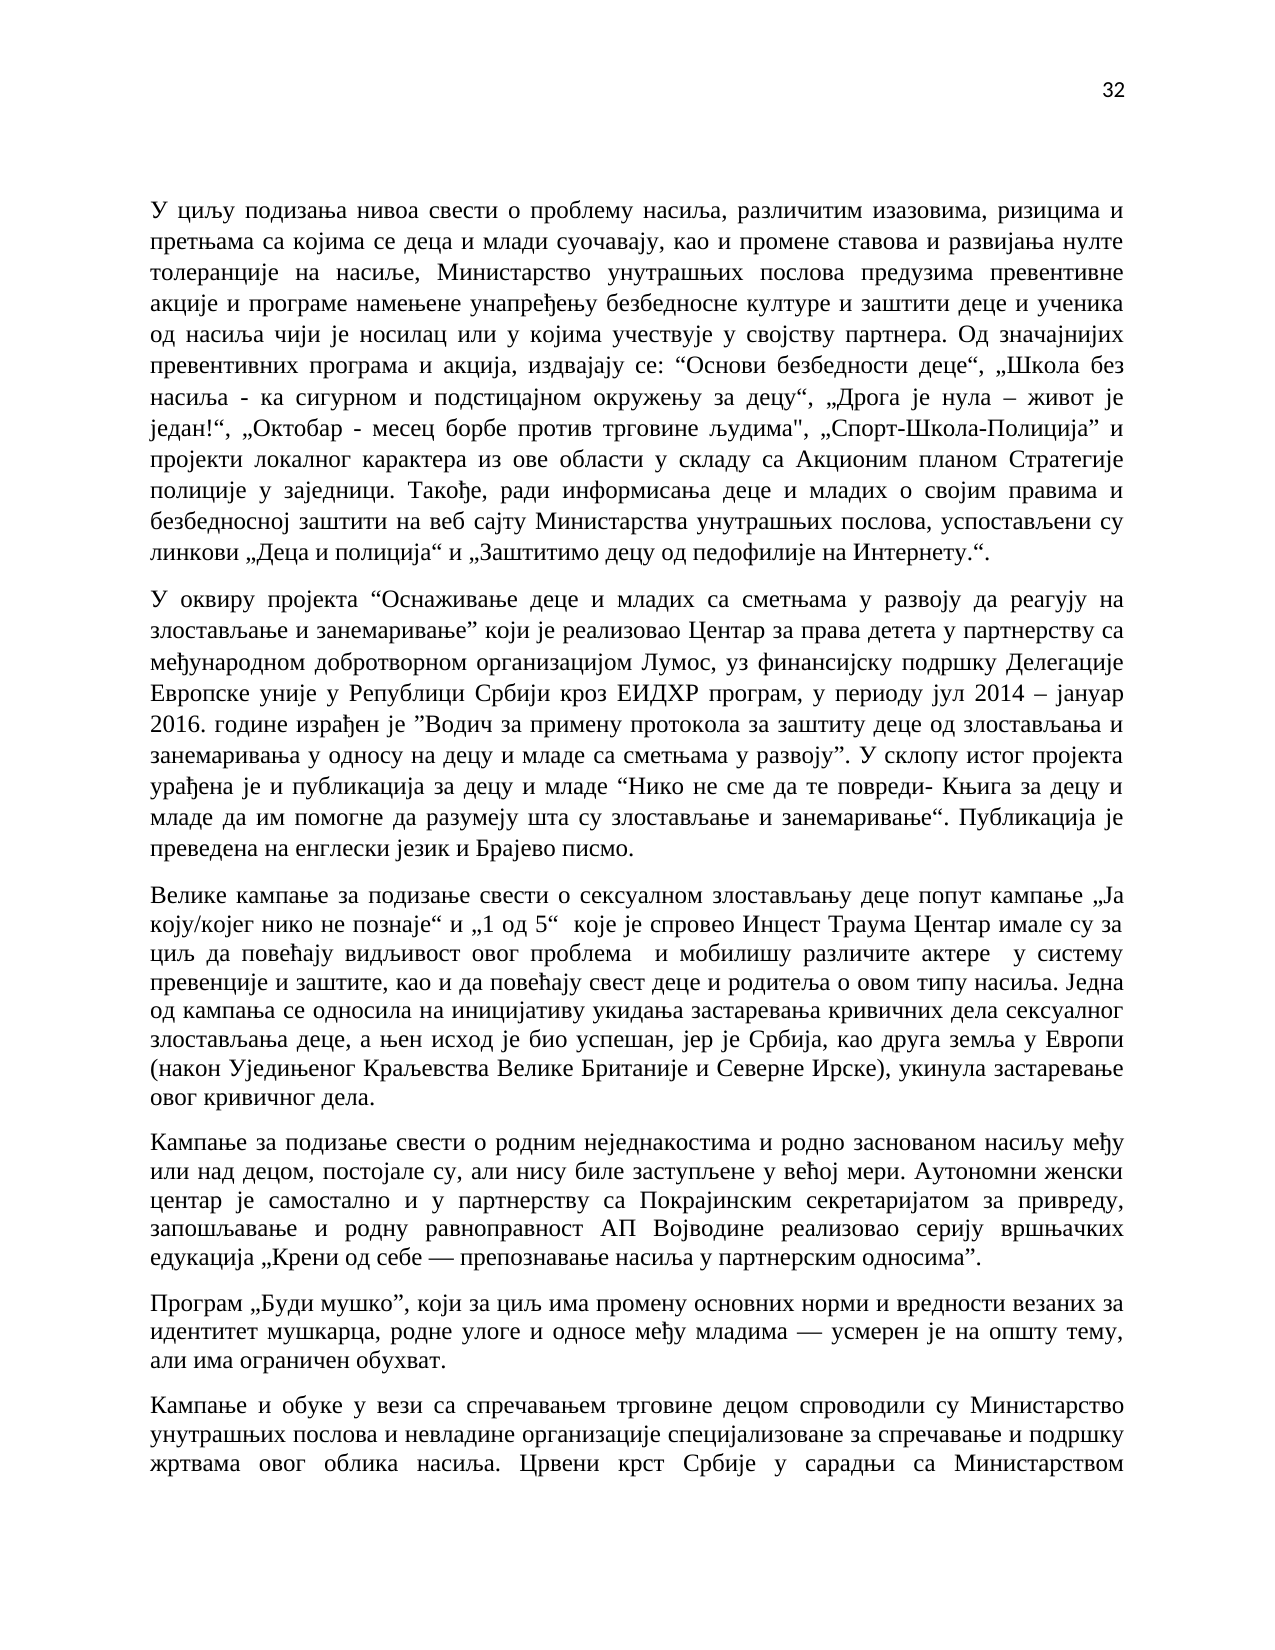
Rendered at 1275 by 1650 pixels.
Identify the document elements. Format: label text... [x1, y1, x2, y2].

text Програм „Буди мушко”, који за циљ има промену основних норми и вредности везаних за идентитет мушкарца, родне улоге и односе међу младима — усмерен је на општу тему, али има ограничен обухват. [150, 1288, 1125, 1374]
text Велике кампање за подизање свести о сексуалном злостављању деце попут кампање „Ја коју/којег нико не познаје“ и „1 од 5“ које је спровео Инцест Траума Центар имале су за циљ да повећају видљивост овог проблема и мобилишу различите актере у систему превенције и заштите, као и да повећају свест деце и родитеља о овом типу насиља. Једна од кампања се односила на иницијативу укидања застаревања кривичних дела сексуалног злостављања деце, а њен исход је био успешан, јер је Србија, као друга земља у Европи (након Уједињеног Краљевства Велике Британије и Северне Ирске), укинула застаревање овог кривичног дела. [150, 881, 1125, 1111]
text У оквиру пројекта “Оснаживање деце и младих са сметњама у развоју да реагују на злостављање и занемаривање” који је реализовао Центар за права детета у партнерству са међународном добротворном организацијом Лумос, уз финансијску подршку Делегације Европске уније у Републици Србији кроз ЕИДХР програм, у периоду јул 2014 – јануар 2016. године израђен је ”Водич за примену протокола за заштиту деце од злостављања и занемаривања у односу на децу и младе са сметњама у развоју”. У склопу истог пројекта урађена је и публикација за децу и младе “Нико не сме да те повреди- Књига за децу и младе да им помогне да разумеју шта су злостављање и занемаривање“. Публикација је преведена на енглески језик и Брајево писмо. [150, 584, 1125, 862]
text У циљу подизања нивоа свести о проблему насиља, различитим изазовима, ризицима и претњама са којима се деца и млади суочавају, као и промене ставова и развијања нулте толеранције на насиље, Министарство унутрашњих послова предузима превентивне акције и програме намењене унапређењу безбедносне културе и заштити деце и ученика од насиља чији је носилац или у којима учествује у својству партнера. Од значајнијих превентивних програма и акција, издвајају се: “Основи безбедности деце“, „Школа без насиља - ка сигурном и подстицајном окружењу за децу“, „Дрога је нула – живот је један!“, „Октобар - месец борбе против трговине људима", „Спорт-Школа-Полиција” и пројекти локалног карактера из ове области у складу са Акционим планом Стратегије полиције у заједници. Такође, ради информисања деце и младих о својим правима и безбедносној заштити на веб сајту Министарства унутрашњих послова, успостављени су линкови „Деца и полиција“ и „Заштитимо децу од педофилије на Интернету.“. [150, 195, 1125, 566]
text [150, 1391, 1125, 1477]
text Кампање за подизање свести о родним неједнакостима и родно заснованом насиљу међу или над децом, постојале су, али нису биле заступљене у већој мери. Аутономни женски центар је самостално и у партнерству са Покрајинским секретаријатом за привреду, запошљавање и родну равноправност АП Војводине реализовао серију вршњачких едукација „Крени од себе — препознавање насиља у партнерским односима”. [150, 1127, 1125, 1271]
